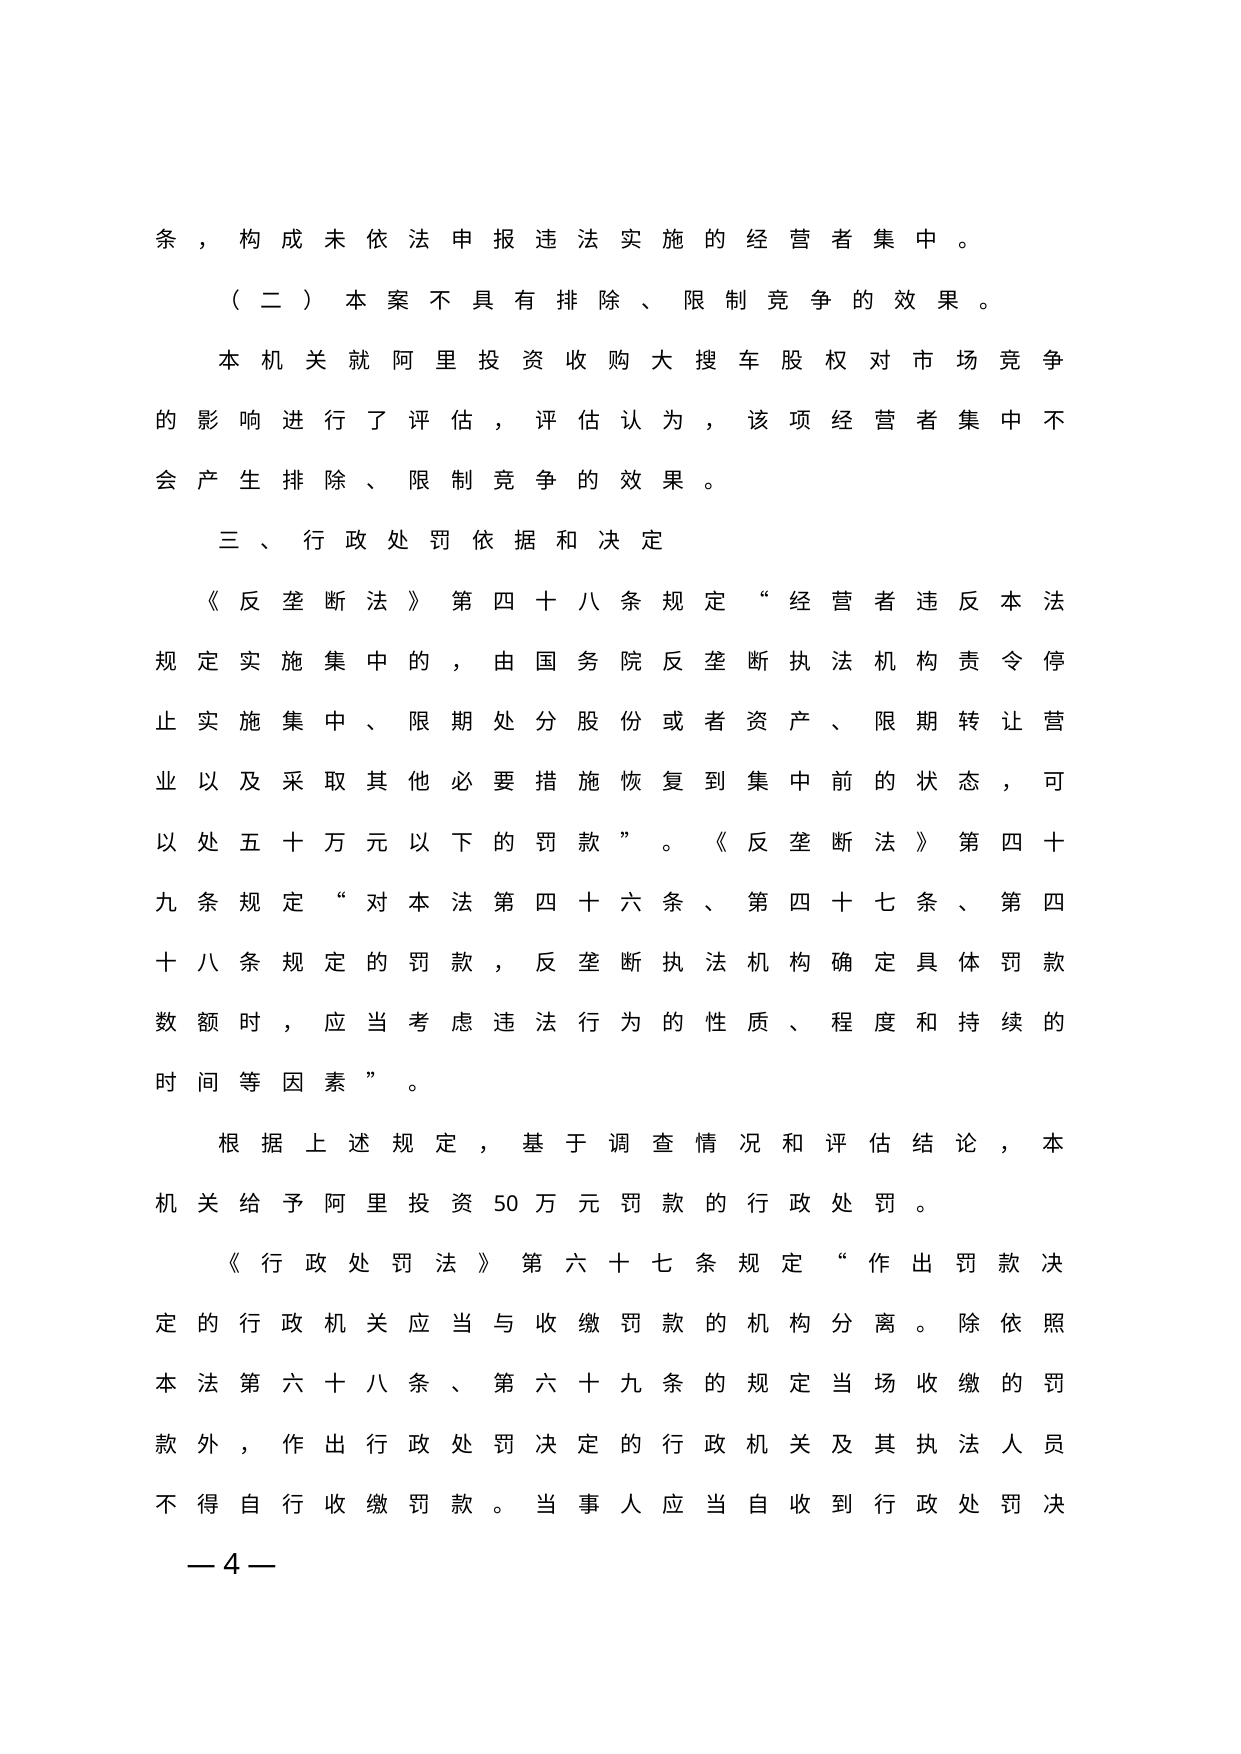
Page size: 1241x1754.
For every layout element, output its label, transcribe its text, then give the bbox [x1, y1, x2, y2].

text 三、行政处罚依据和决定 [155, 509, 1085, 569]
text 《反垄断法》第四十八条规定“经营者违反本法规定实施集中的，由国务院反垄断执法机构责令停止实施集中、限期处分股份或者资产、限期转让营业以及采取其他必要措施恢复到集中前的状态，可以处五十万元以下的罚款”。《反垄断法》第四十九条规定“对本法第四十六条、第四十七条、第四十八条规定的罚款，反垄断执法机构确定具体罚款数额时，应当考虑违法行为的性质、程度和持续的时间等因素”。 [155, 569, 1085, 1111]
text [155, 1232, 1085, 1533]
text 本机关就阿里投资收购大搜车股权对市场竞争的影响进行了评估，评估认为，该项经营者集中不会产生排除、限制竞争的效果。 [155, 329, 1085, 509]
text （二）本案不具有排除、限制竞争的效果。 [155, 268, 1085, 329]
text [155, 208, 1085, 268]
text 根据上述规定，基于调查情况和评估结论，本机关给予阿里投资50万元罚款的行政处罚。 [155, 1111, 1085, 1232]
